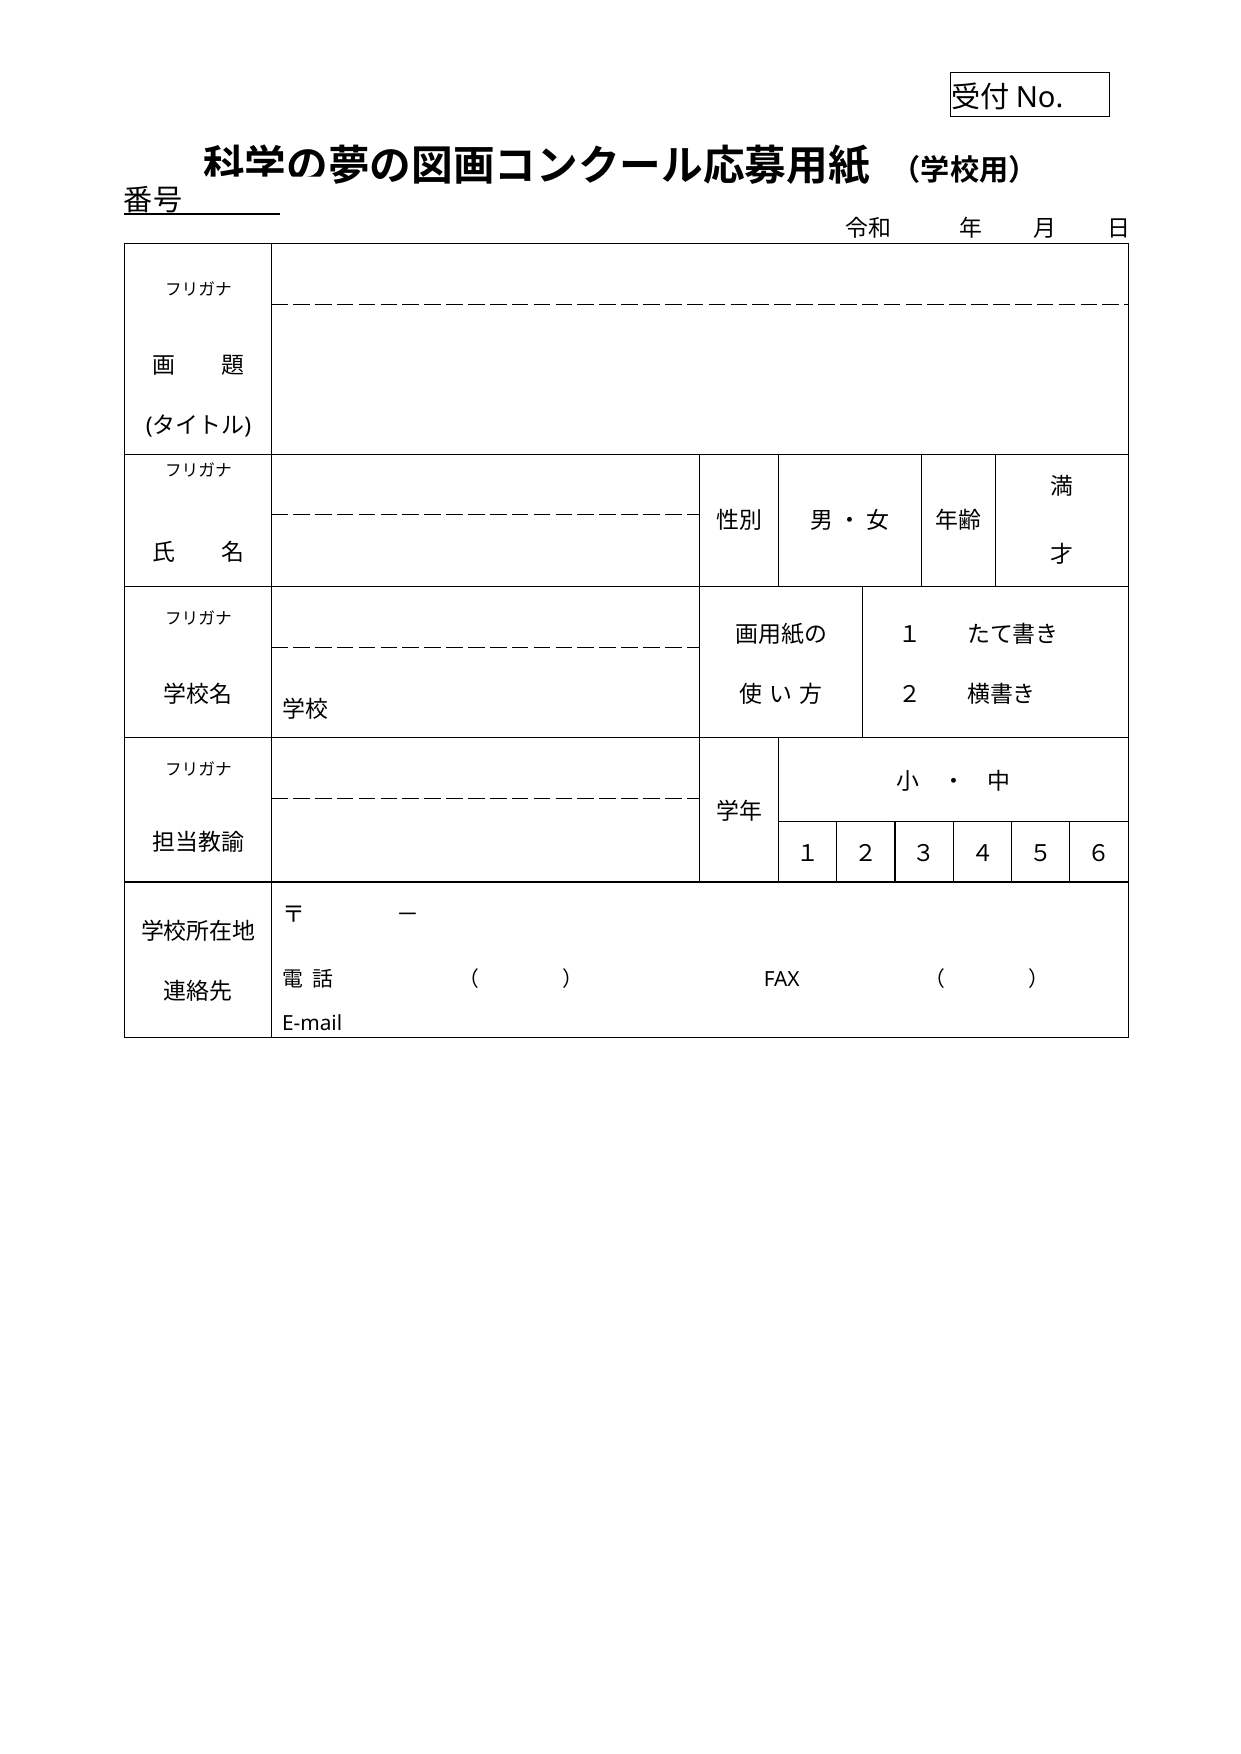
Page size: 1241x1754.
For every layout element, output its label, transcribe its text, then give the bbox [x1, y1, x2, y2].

table_cell 電 話 （ ） FAX （ ） E-mail [272, 946, 1128, 1037]
table_header フリガナ [125, 244, 271, 303]
table_cell [272, 514, 699, 586]
table_cell フリガナ [125, 738, 271, 798]
table_cell [272, 587, 699, 647]
table_cell [272, 798, 699, 881]
table_cell 氏 名 [125, 514, 271, 586]
table_cell 学校 [272, 647, 699, 737]
table_cell ２ [837, 822, 894, 881]
text 令和 年 月 日 [112, 209, 1130, 243]
table_cell 性別 [700, 455, 778, 586]
table_cell 学校名 [125, 647, 271, 737]
table_cell [272, 738, 699, 798]
table_cell １ [779, 822, 836, 881]
table_cell 担当教諭 [125, 798, 271, 881]
table_cell 画用紙の 使い方 [700, 587, 862, 737]
table_cell フリガナ [125, 455, 271, 514]
text 科学の夢の図画コンクール応募用紙 （学校用） [112, 132, 1128, 192]
table_cell 画 題 (タイトル) [125, 304, 271, 453]
table_cell ３ [896, 822, 953, 881]
table_cell 学校所在地 連絡先 [125, 883, 271, 1037]
table_cell 学年 [700, 738, 778, 881]
table_cell ５ [1012, 822, 1069, 881]
table_cell 満 才 [996, 455, 1128, 586]
table_cell [272, 304, 1128, 453]
table_cell １ たて書き ２ 横書き [863, 587, 1128, 737]
table_header [272, 244, 1128, 303]
table_cell 小 ・ 中 [779, 738, 1128, 821]
table_cell 年齢 [922, 455, 995, 586]
table_cell 〒 － [272, 883, 1128, 946]
table_cell ４ [954, 822, 1011, 881]
table_cell 男 ・ 女 [779, 455, 921, 586]
table_cell [272, 455, 699, 514]
table_cell フリガナ [125, 587, 271, 647]
table_cell ６ [1070, 822, 1128, 881]
